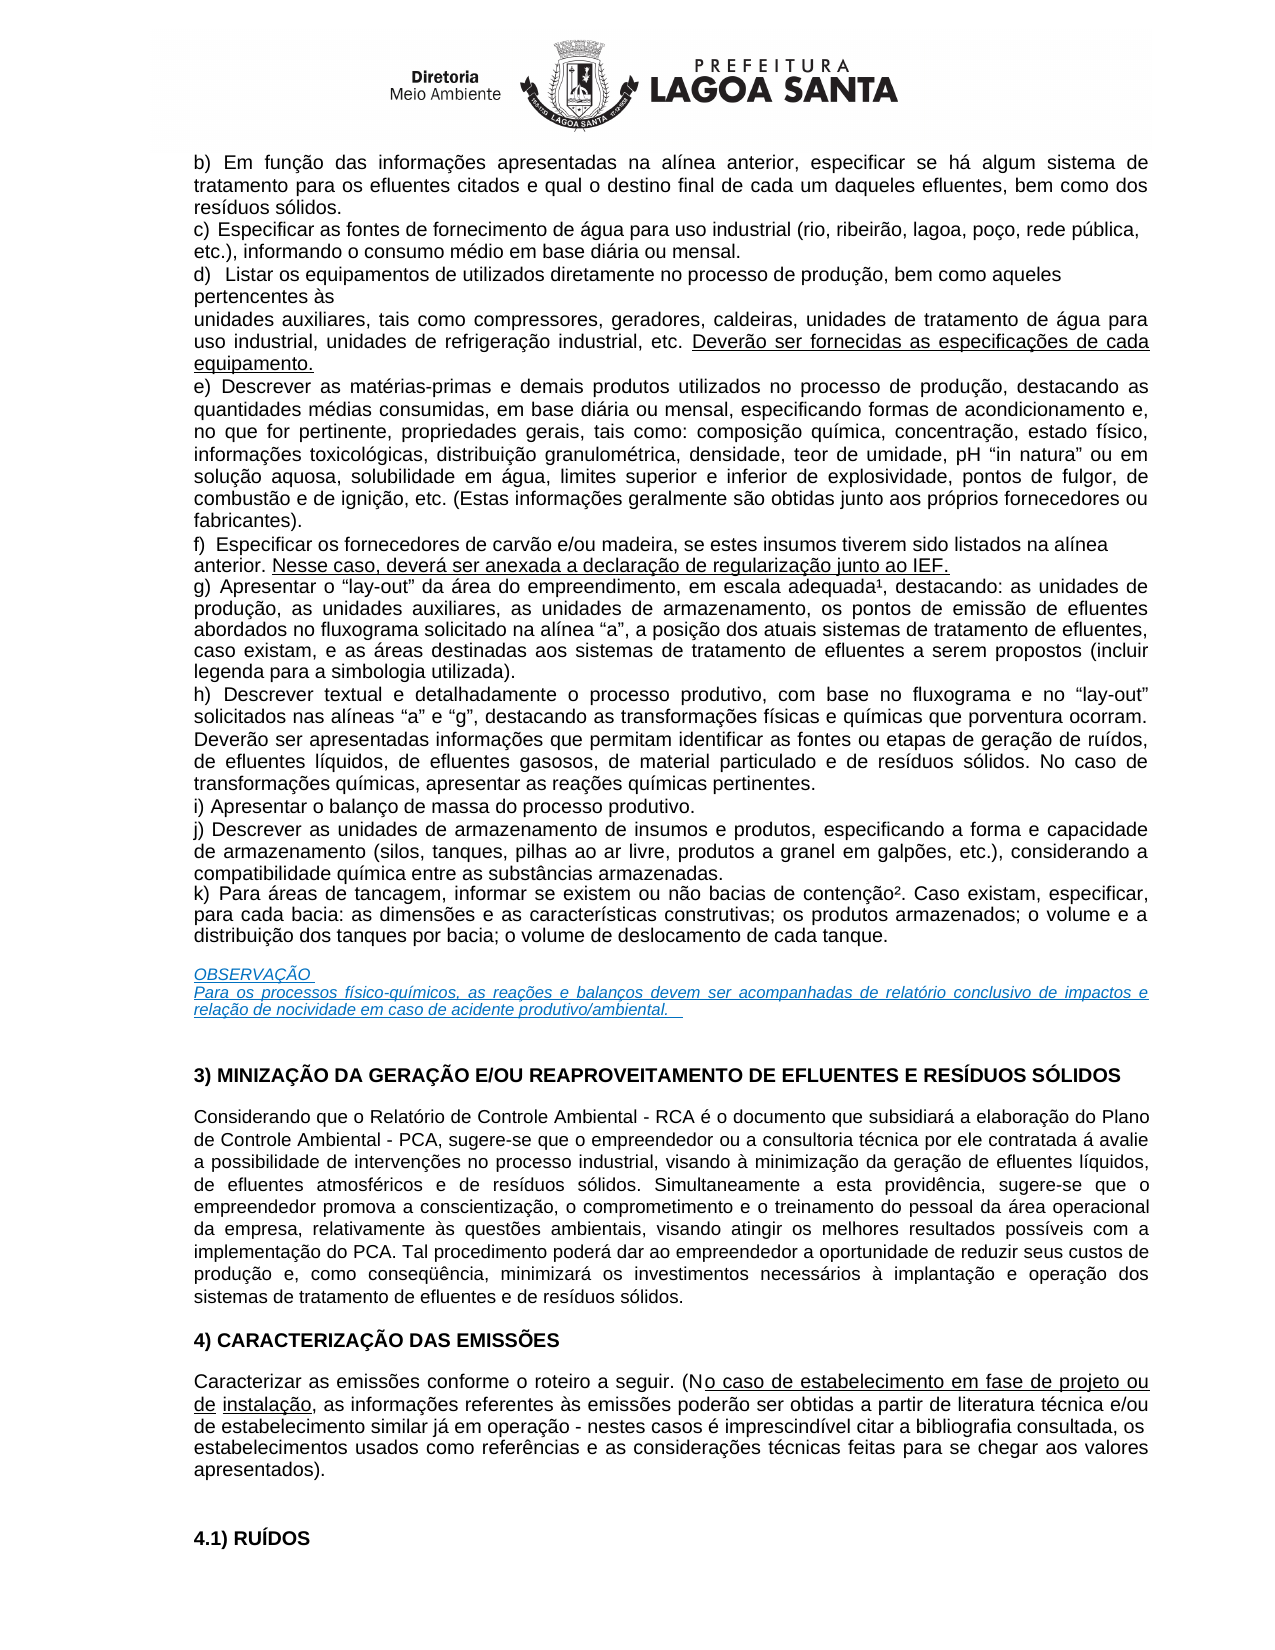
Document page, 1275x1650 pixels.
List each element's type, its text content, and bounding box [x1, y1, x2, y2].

text unidades auxiliares, tais como compressores, geradores, caldeiras, unidades de tratamento de água para uso industrial, unidades de refrigeração industrial, etc. Deverão ser fornecidas as especificações de cada equipamento. [194, 309, 1150, 375]
text 4.1) RUÍDOS [194, 1527, 1150, 1550]
list Apresentar o balanço de massa do processo produtivo. [193, 795, 1150, 817]
list Para áreas de tancagem, informar se existem ou não bacias de contenção². Caso existam, especificar, para cada bacia: as dimensões e as características construtivas; os produtos armazenados; o volume e a distribuição dos tanques por bacia; o volume de deslocamento de cada tanque. [193, 884, 1150, 946]
text 4) CARACTERIZAÇÃO DAS EMISSÕES [194, 1329, 1150, 1352]
list Listar os equipamentos de utilizados diretamente no processo de produção, bem como aqueles pertencentes às [193, 264, 1150, 307]
text OBSERVAÇÃO [194, 967, 1150, 984]
text Considerando que o Relatório de Controle Ambiental - RCA é o documento que subsidiará a elaboração do Plano de Controle Ambiental - PCA, sugere-se que o empreendedor ou a consultoria técnica por ele contratada á avalie a possibilidade de intervenções no processo industrial, visando à minimização da geração de efluentes líquidos, de efluentes atmosféricos e de resíduos sólidos. Simultaneamente a esta providência, sugere-se que o empreendedor promova a conscientização, o comprometimento e o treinamento do pessoal da área operacional da empresa, relativamente às questões ambientais, visando atingir os melhores resultados possíveis com a implementação do PCA. Tal procedimento poderá dar ao empreendedor a oportunidade de reduzir seus custos de produção e, como conseqüência, minimizará os investimentos necessários à implantação e operação dos sistemas de tratamento de efluentes e de resíduos sólidos. [194, 1106, 1150, 1307]
list Especificar os fornecedores de carvão e/ou madeira, se estes insumos tiverem sido listados na alínea anterior. Nesse caso, deverá ser anexada a declaração de regularização junto ao IEF. [193, 534, 1150, 577]
list Em função das informações apresentadas na alínea anterior, especificar se há algum sistema de tratamento para os efluentes citados e qual o destino final de cada um daqueles efluentes, bem como dos resíduos sólidos. [193, 153, 1150, 218]
list Descrever as matérias-primas e demais produtos utilizados no processo de produção, destacando as quantidades médias consumidas, em base diária ou mensal, especificando formas de acondicionamento e, no que for pertinente, propriedades gerais, tais como: composição química, concentração, estado físico, informações toxicológicas, distribuição granulométrica, densidade, teor de umidade, pH “in natura” ou em solução aquosa, solubilidade em água, limites superior e inferior de explosividade, pontos de fulgor, de combustão e de ignição, etc. (Estas informações geralmente são obtidas junto aos próprios fornecedores ou fabricantes). [193, 376, 1150, 532]
text Caracterizar as emissões conforme o roteiro a seguir. (No caso de estabelecimento em fase de projeto ou de instalação, as informações referentes às emissões poderão ser obtidas a partir de literatura técnica e/ou de estabelecimento similar já em operação - nestes casos é imprescindível citar a bibliografia consultada, os [194, 1371, 1150, 1437]
picture [150, 29, 1152, 153]
text estabelecimentos usados como referências e as considerações técnicas feitas para se chegar aos valores apresentados). [194, 1437, 1150, 1481]
list Descrever as unidades de armazenamento de insumos e produtos, especificando a forma e capacidade de armazenamento (silos, tanques, pilhas ao ar livre, produtos a granel em galpões, etc.), considerando a compatibilidade química entre as substâncias armazenadas. [193, 818, 1150, 884]
text 3) MINIZAÇÃO DA GERAÇÃO E/OU REAPROVEITAMENTO DE EFLUENTES E RESÍDUOS SÓLIDOS [194, 1064, 1150, 1087]
text Para os processos físico-químicos, as reações e balanços devem ser acompanhadas de relatório conclusivo de impactos e relação de nocividade em caso de acidente produtivo/ambiental. [194, 984, 1150, 1019]
list Apresentar o “lay-out” da área do empreendimento, em escala adequada¹, destacando: as unidades de produção, as unidades auxiliares, as unidades de armazenamento, os pontos de emissão de efluentes abordados no fluxograma solicitado na alínea “a”, a posição dos atuais sistemas de tratamento de efluentes, caso existam, e as áreas destinadas aos sistemas de tratamento de efluentes a serem propostos (incluir legenda para a simbologia utilizada). [193, 577, 1150, 683]
list Descrever textual e detalhadamente o processo produtivo, com base no fluxograma e no “lay-out” solicitados nas alíneas “a” e “g”, destacando as transformações físicas e químicas que porventura ocorram. Deverão ser apresentadas informações que permitam identificar as fontes ou etapas de geração de ruídos, de efluentes líquidos, de efluentes gasosos, de material particulado e de resíduos sólidos. No caso de transformações químicas, apresentar as reações químicas pertinentes. [193, 684, 1150, 794]
list Especificar as fontes de fornecimento de água para uso industrial (rio, ribeirão, lagoa, poço, rede pública, etc.), informando o consumo médio em base diária ou mensal. [193, 219, 1150, 263]
